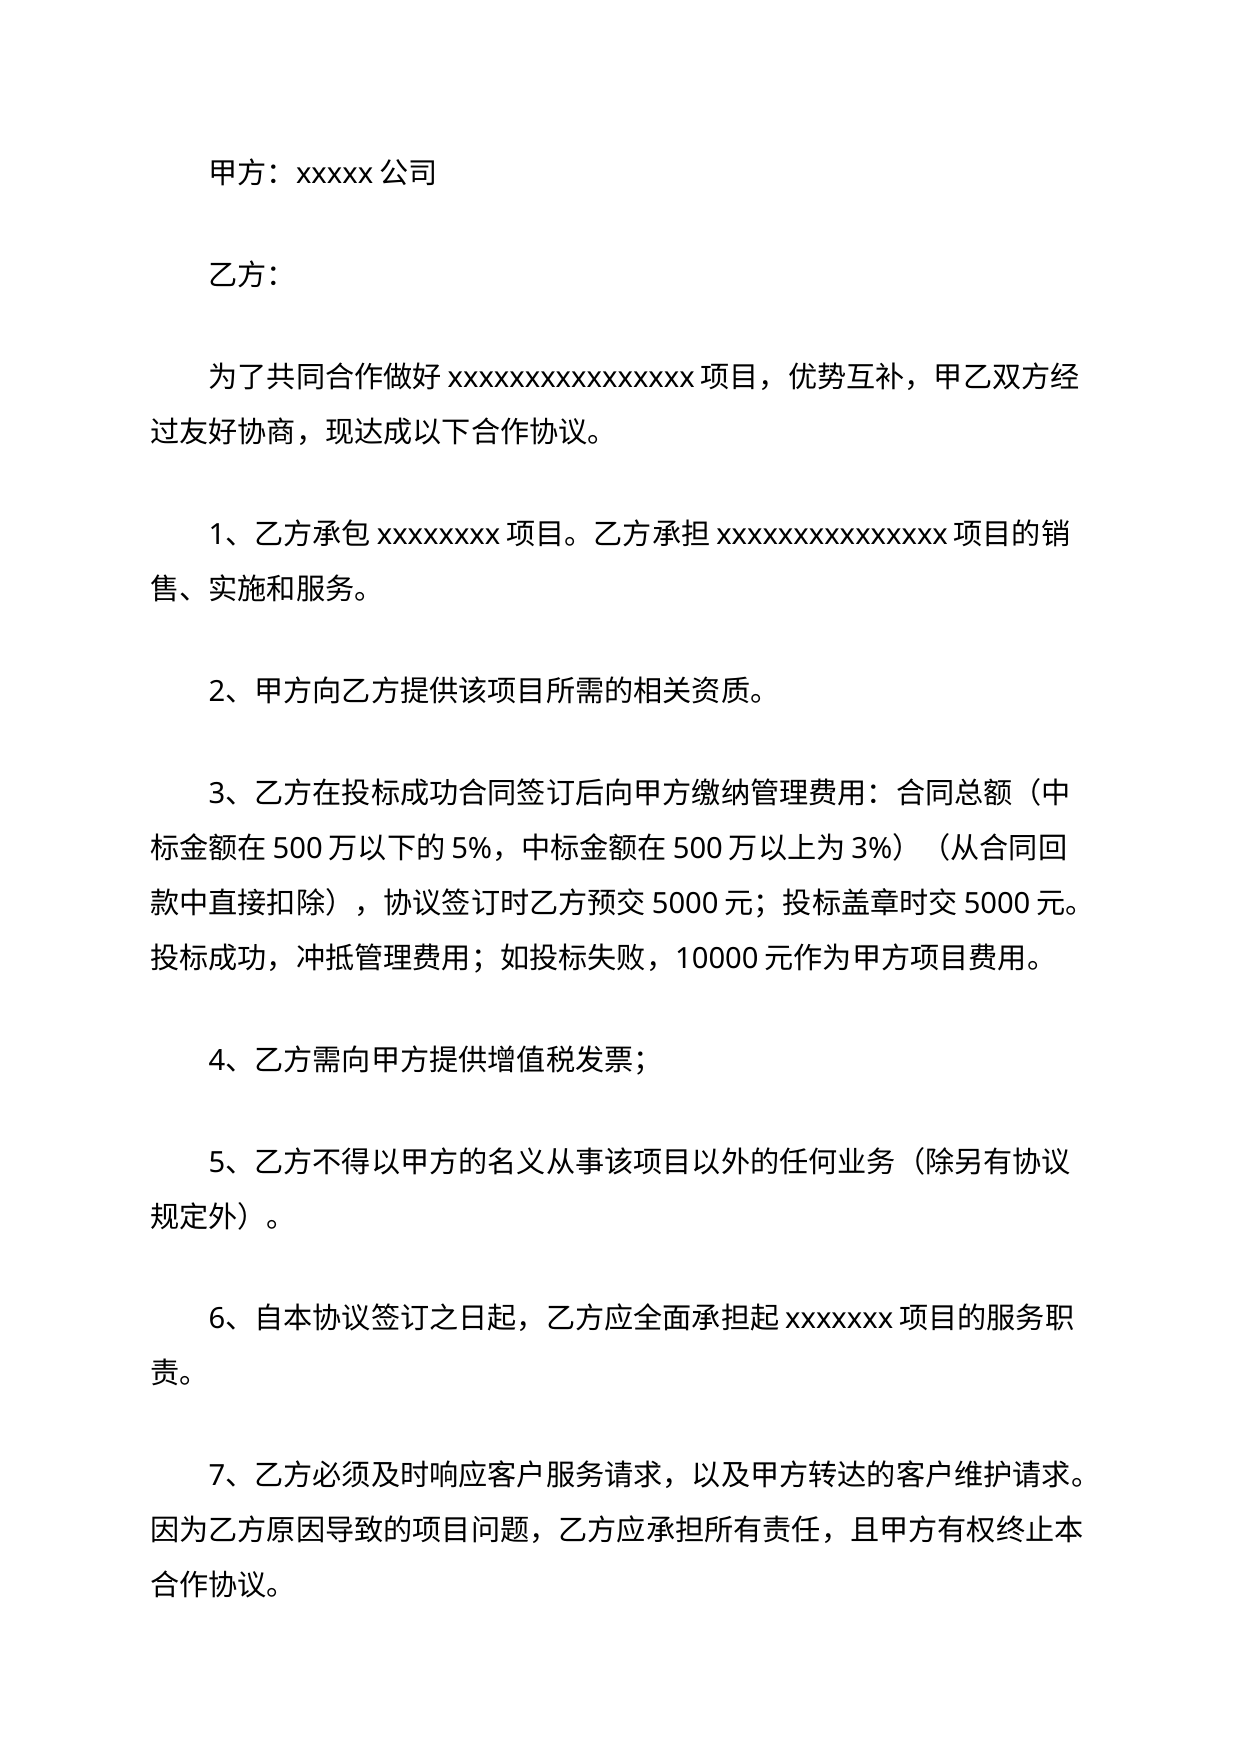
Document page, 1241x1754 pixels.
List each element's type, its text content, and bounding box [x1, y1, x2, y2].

text 6、自本协议签订之日起，乙方应全面承担起xxxxxxx项目的服务职责。 [150, 1295, 1090, 1392]
text 1、乙方承包xxxxxxxx项目。乙方承担xxxxxxxxxxxxxxx项目的销售、实施和服务。 [150, 511, 1090, 608]
text 为了共同合作做好xxxxxxxxxxxxxxxx项目，优势互补，甲乙双方经过友好协商，现达成以下合作协议。 [150, 354, 1090, 451]
text 甲方：xxxxx公司 [150, 150, 1090, 192]
text 5、乙方不得以甲方的名义从事该项目以外的任何业务（除另有协议规定外）。 [150, 1138, 1090, 1236]
text 4、乙方需向甲方提供增值税发票； [150, 1036, 1090, 1079]
text 7、乙方必须及时响应客户服务请求，以及甲方转达的客户维护请求。因为乙方原因导致的项目问题，乙方应承担所有责任，且甲方有权终止本合作协议。 [150, 1452, 1090, 1604]
text 2、甲方向乙方提供该项目所需的相关资质。 [150, 667, 1090, 710]
text 乙方： [150, 252, 1090, 294]
text 3、乙方在投标成功合同签订后向甲方缴纳管理费用：合同总额（中标金额在500万以下的5%，中标金额在500万以上为3%）（从合同回款中直接扣除），协议签订时乙方预交5000元；投标盖章时交5000元。投标成功，冲抵管理费用；如投标失败，10000元作为甲方项目费用。 [150, 769, 1090, 977]
